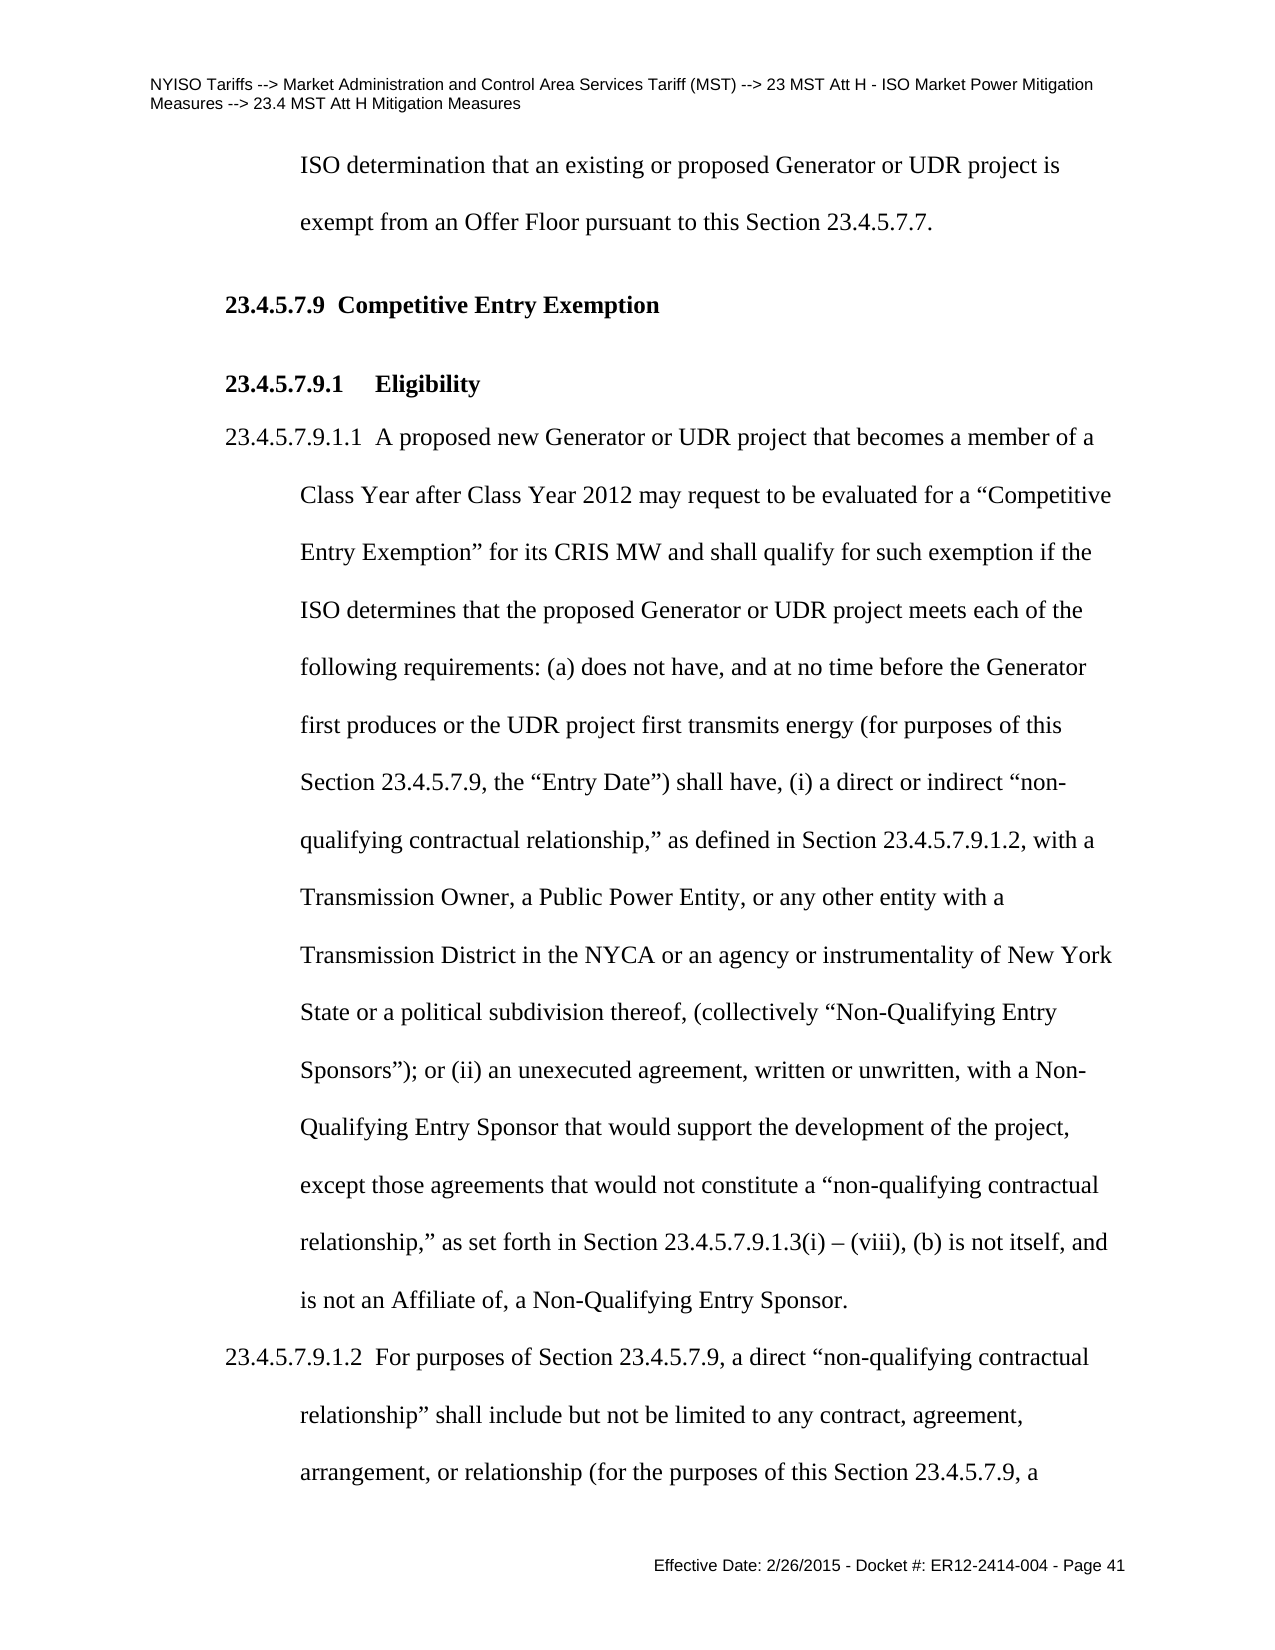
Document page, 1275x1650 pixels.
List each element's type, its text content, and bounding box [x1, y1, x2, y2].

text 23.4.5.7.9.1.1 A proposed new Generator or UDR project that becomes a member of a Class Year after Class Year 2012 may request to be evaluated for a “Competitive Entry Exemption” for its CRIS MW and shall qualify for such exemption if the ISO determines that the proposed Generator or UDR project meets each of the following requirements: (a) does not have, and at no time before the Generator first produces or the UDR project first transmits energy (for purposes of this Section 23.4.5.7.9, the “Entry Date”) shall have, (i) a direct or indirect “non-qualifying contractual relationship,” as defined in Section 23.4.5.7.9.1.2, with a Transmission Owner, a Public Power Entity, or any other entity with a Transmission District in the NYCA or an agency or instrumentality of New York State or a political subdivision thereof, (collectively “Non-Qualifying Entry Sponsors”); or (ii) an unexecuted agreement, written or unwritten, with a Non-Qualifying Entry Sponsor that would support the development of the project, except those agreements that would not constitute a “non-qualifying contractual relationship,” as set forth in Section 23.4.5.7.9.1.3(i) – (viii), (b) is not itself, and is not an Affiliate of, a Non-Qualifying Entry Sponsor. [225, 422, 1125, 1314]
subtitle 23.4.5.7.9.1 Eligibility [225, 369, 1125, 397]
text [225, 150, 1125, 236]
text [225, 1342, 1125, 1486]
subtitle 23.4.5.7.9 Competitive Entry Exemption [225, 290, 1125, 319]
